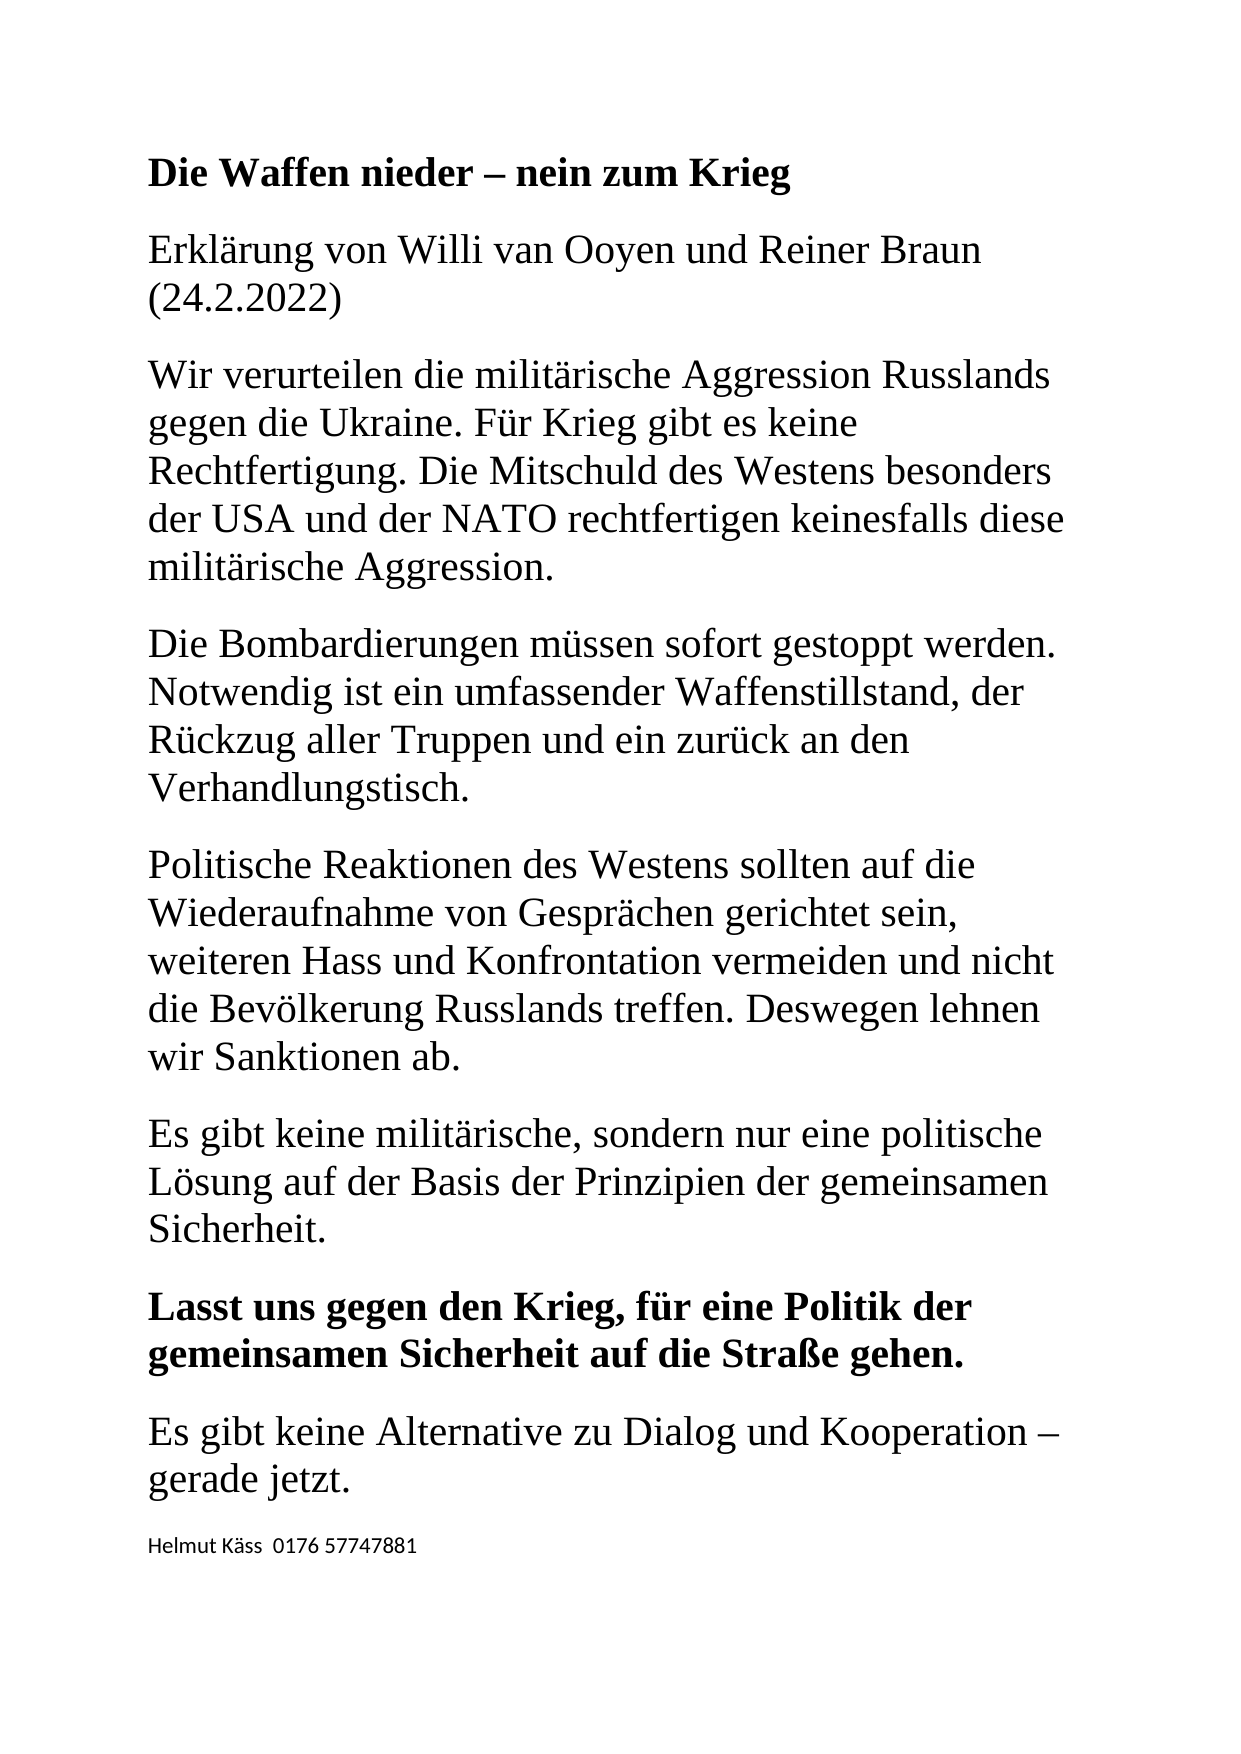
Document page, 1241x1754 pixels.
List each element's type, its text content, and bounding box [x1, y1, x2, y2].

text Die Waffen nieder – nein zum Krieg [148, 148, 1093, 196]
text Die Bombardierungen müssen sofort gestoppt werden. Notwendig ist ein umfassender Waffenstillstand, der Rückzug aller Truppen und ein zurück an den Verhandlungstisch. [148, 618, 1093, 810]
text Helmut Käss 0176 57747881 [148, 1531, 1093, 1559]
text Lasst uns gegen den Krieg, für eine Politik der gemeinsamen Sicherheit auf die Straße gehen. [148, 1281, 1093, 1377]
text Erklärung von Willi van Ooyen und Reiner Braun (24.2.2022) [148, 225, 1093, 321]
text Wir verurteilen die militärische Aggression Russlands gegen die Ukraine. Für Krieg gibt es keine Rechtfertigung. Die Mitschuld des Westens besonders der USA und der NATO rechtfertigen keinesfalls diese militärische Aggression. [148, 350, 1093, 589]
text Es gibt keine militärische, sondern nur eine politische Lösung auf der Basis der Prinzipien der gemeinsamen Sicherheit. [148, 1108, 1093, 1252]
text Es gibt keine Alternative zu Dialog und Kooperation – gerade jetzt. [148, 1406, 1093, 1502]
text Politische Reaktionen des Westens sollten auf die Wiederaufnahme von Gesprächen gerichtet sein, weiteren Hass und Konfrontation vermeiden und nicht die Bevölkerung Russlands treffen. Deswegen lehnen wir Sanktionen ab. [148, 839, 1093, 1079]
